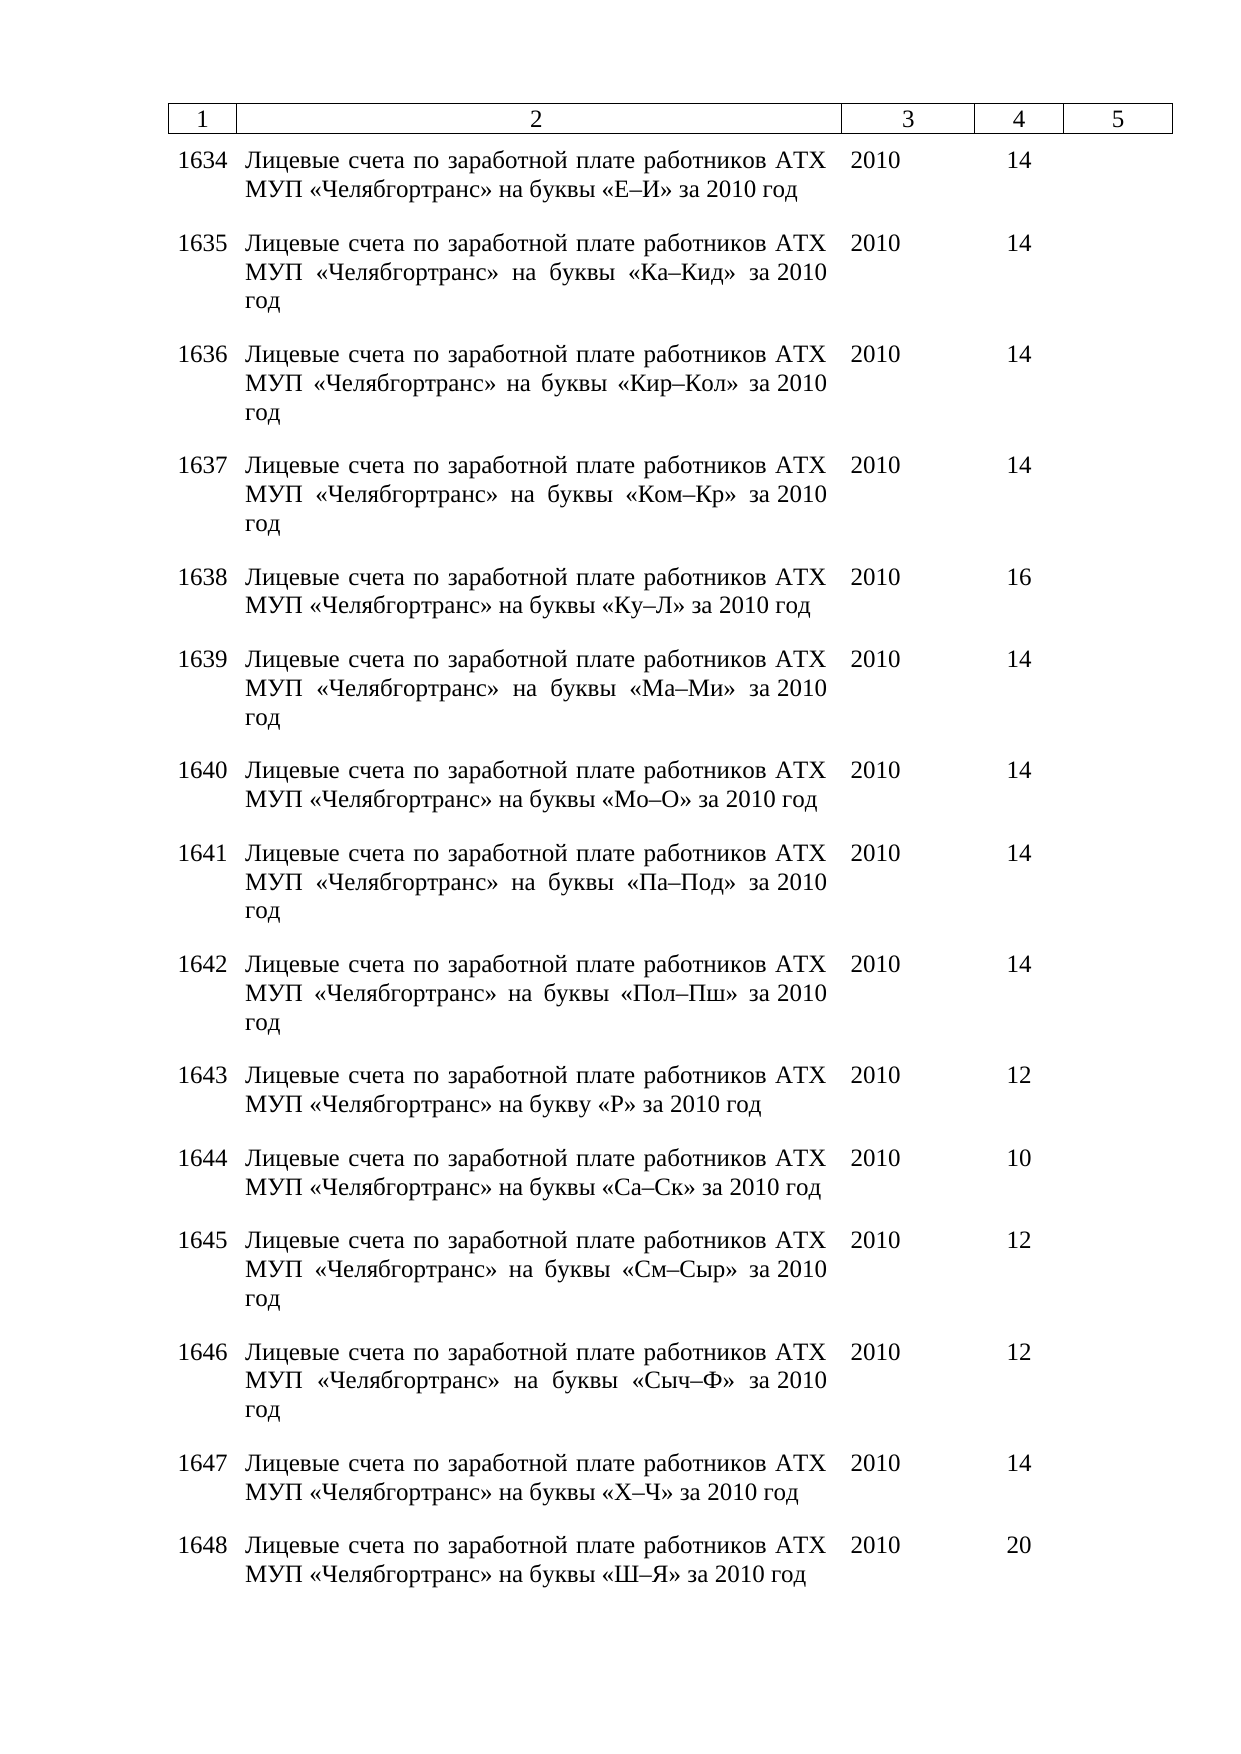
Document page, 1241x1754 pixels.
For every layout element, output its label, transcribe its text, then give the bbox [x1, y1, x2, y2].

table_header 3 [842, 104, 974, 133]
table_header 2 [237, 104, 841, 133]
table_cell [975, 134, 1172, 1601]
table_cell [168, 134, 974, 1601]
table_header 5 [1064, 104, 1172, 133]
table_header 4 [975, 104, 1063, 133]
table_header 1 [169, 104, 236, 133]
